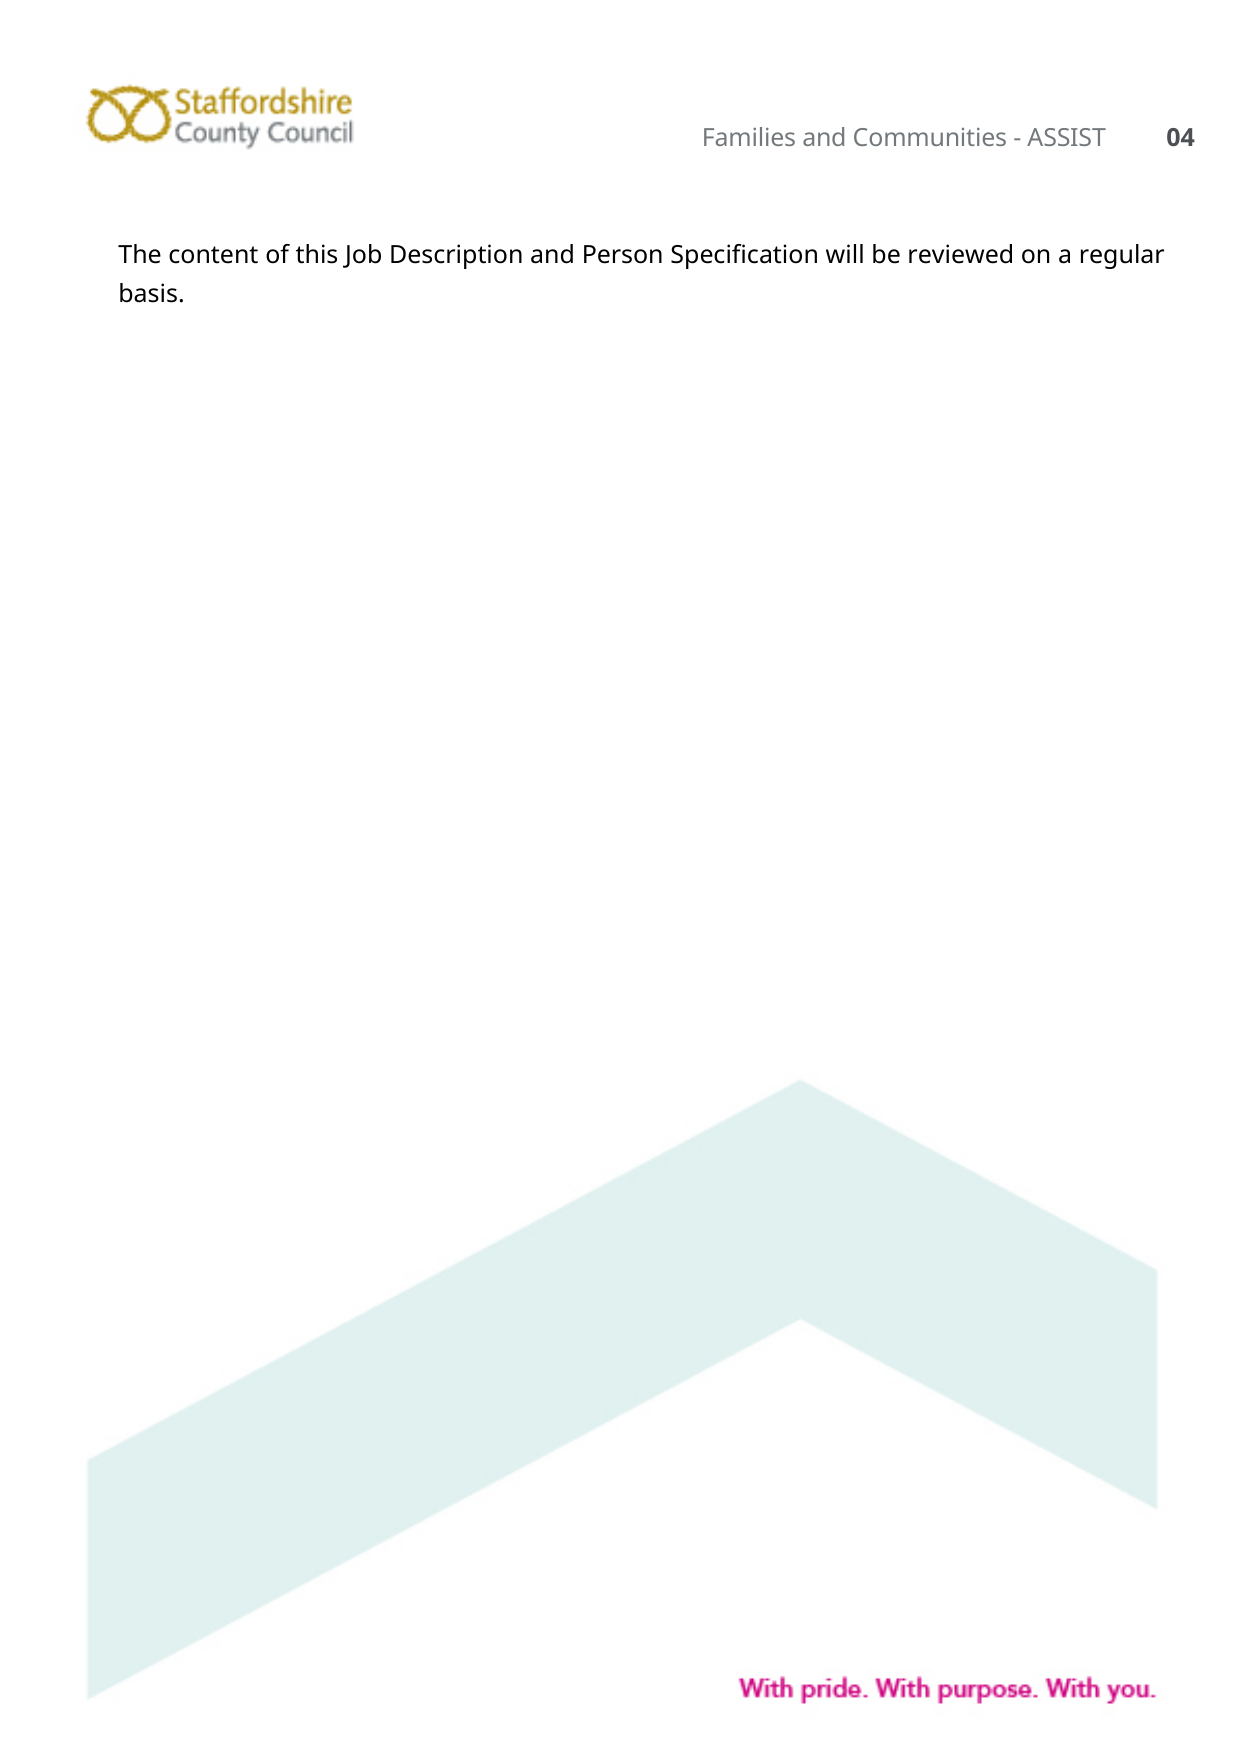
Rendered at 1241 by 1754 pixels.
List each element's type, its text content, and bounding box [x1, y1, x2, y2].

picture [6, 4, 1239, 1754]
text The content of this Job Description and Person Specification will be reviewed on a regular basis. [118, 236, 1167, 309]
